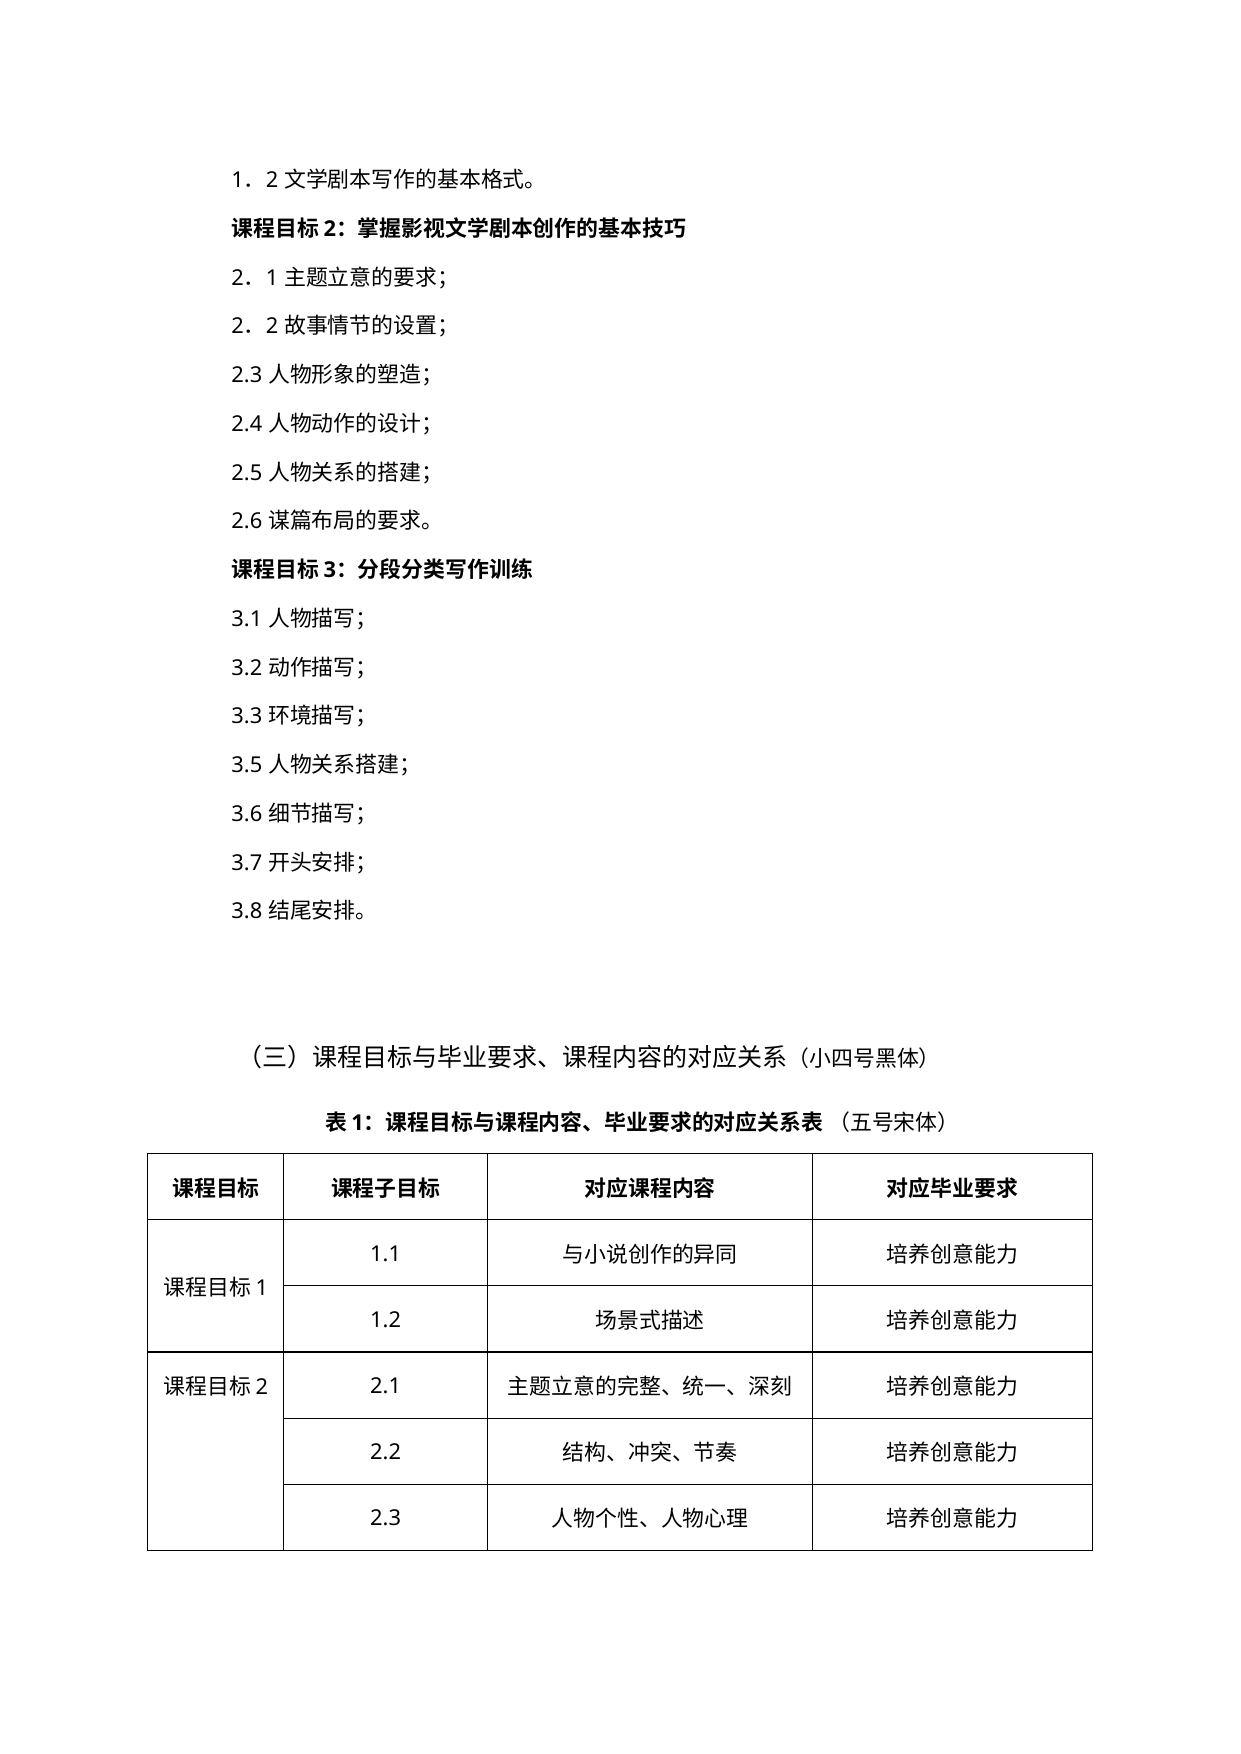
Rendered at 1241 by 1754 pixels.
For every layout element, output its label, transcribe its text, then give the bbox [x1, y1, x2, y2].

text 3.2 动作描写； [187, 649, 1053, 682]
table_header 对应课程内容 [488, 1154, 812, 1219]
text 1．2 文学剧本写作的基本格式。 [187, 162, 1053, 194]
text 3.7 开头安排； [187, 844, 1053, 877]
table_cell 培养创意能力 [813, 1419, 1092, 1483]
table_cell 与小说创作的异同 [488, 1220, 812, 1285]
table_cell 培养创意能力 [813, 1286, 1092, 1351]
table_cell 培养创意能力 [813, 1353, 1092, 1417]
text 3.3 环境描写； [187, 698, 1053, 731]
table_cell 人物个性、人物心理 [488, 1485, 812, 1549]
text 3.6 细节描写； [187, 796, 1053, 828]
table_cell 结构、冲突、节奏 [488, 1419, 812, 1483]
text 2．1 主题立意的要求； [187, 259, 1053, 292]
text 2.6 谋篇布局的要求。 [187, 503, 1053, 536]
text 2.3 人物形象的塑造； [187, 357, 1053, 389]
table_cell 2.3 [284, 1485, 487, 1549]
table_cell 1.2 [284, 1286, 487, 1351]
text （三）课程目标与毕业要求、课程内容的对应关系（小四号黑体） [187, 1023, 1053, 1088]
text 2.4 人物动作的设计； [187, 406, 1053, 438]
text 3.1 人物描写； [187, 601, 1053, 633]
table_cell 课程目标2 [148, 1353, 283, 1549]
table_cell 场景式描述 [488, 1286, 812, 1351]
table_cell 培养创意能力 [813, 1220, 1092, 1285]
table_header 课程子目标 [284, 1154, 487, 1219]
table_cell 主题立意的完整、统一、深刻 [488, 1353, 812, 1417]
table_cell 1.1 [284, 1220, 487, 1285]
table_cell 培养创意能力 [813, 1485, 1092, 1549]
table_cell 2.2 [284, 1419, 487, 1483]
table_cell 2.1 [284, 1353, 487, 1417]
table_header 课程目标 [148, 1154, 283, 1219]
text 课程目标2：掌握影视文学剧本创作的基本技巧 [187, 211, 1053, 243]
text 3.5 人物关系搭建； [187, 747, 1053, 779]
table_header 对应毕业要求 [813, 1154, 1092, 1219]
text 课程目标3：分段分类写作训练 [187, 552, 1053, 584]
text 2.5 人物关系的搭建； [187, 454, 1053, 487]
text 表1：课程目标与课程内容、毕业要求的对应关系表 （五号宋体） [187, 1104, 1053, 1137]
table_cell 课程目标1 [148, 1220, 283, 1351]
text 3.8 结尾安排。 [187, 893, 1053, 926]
text 2．2 故事情节的设置； [187, 308, 1053, 341]
